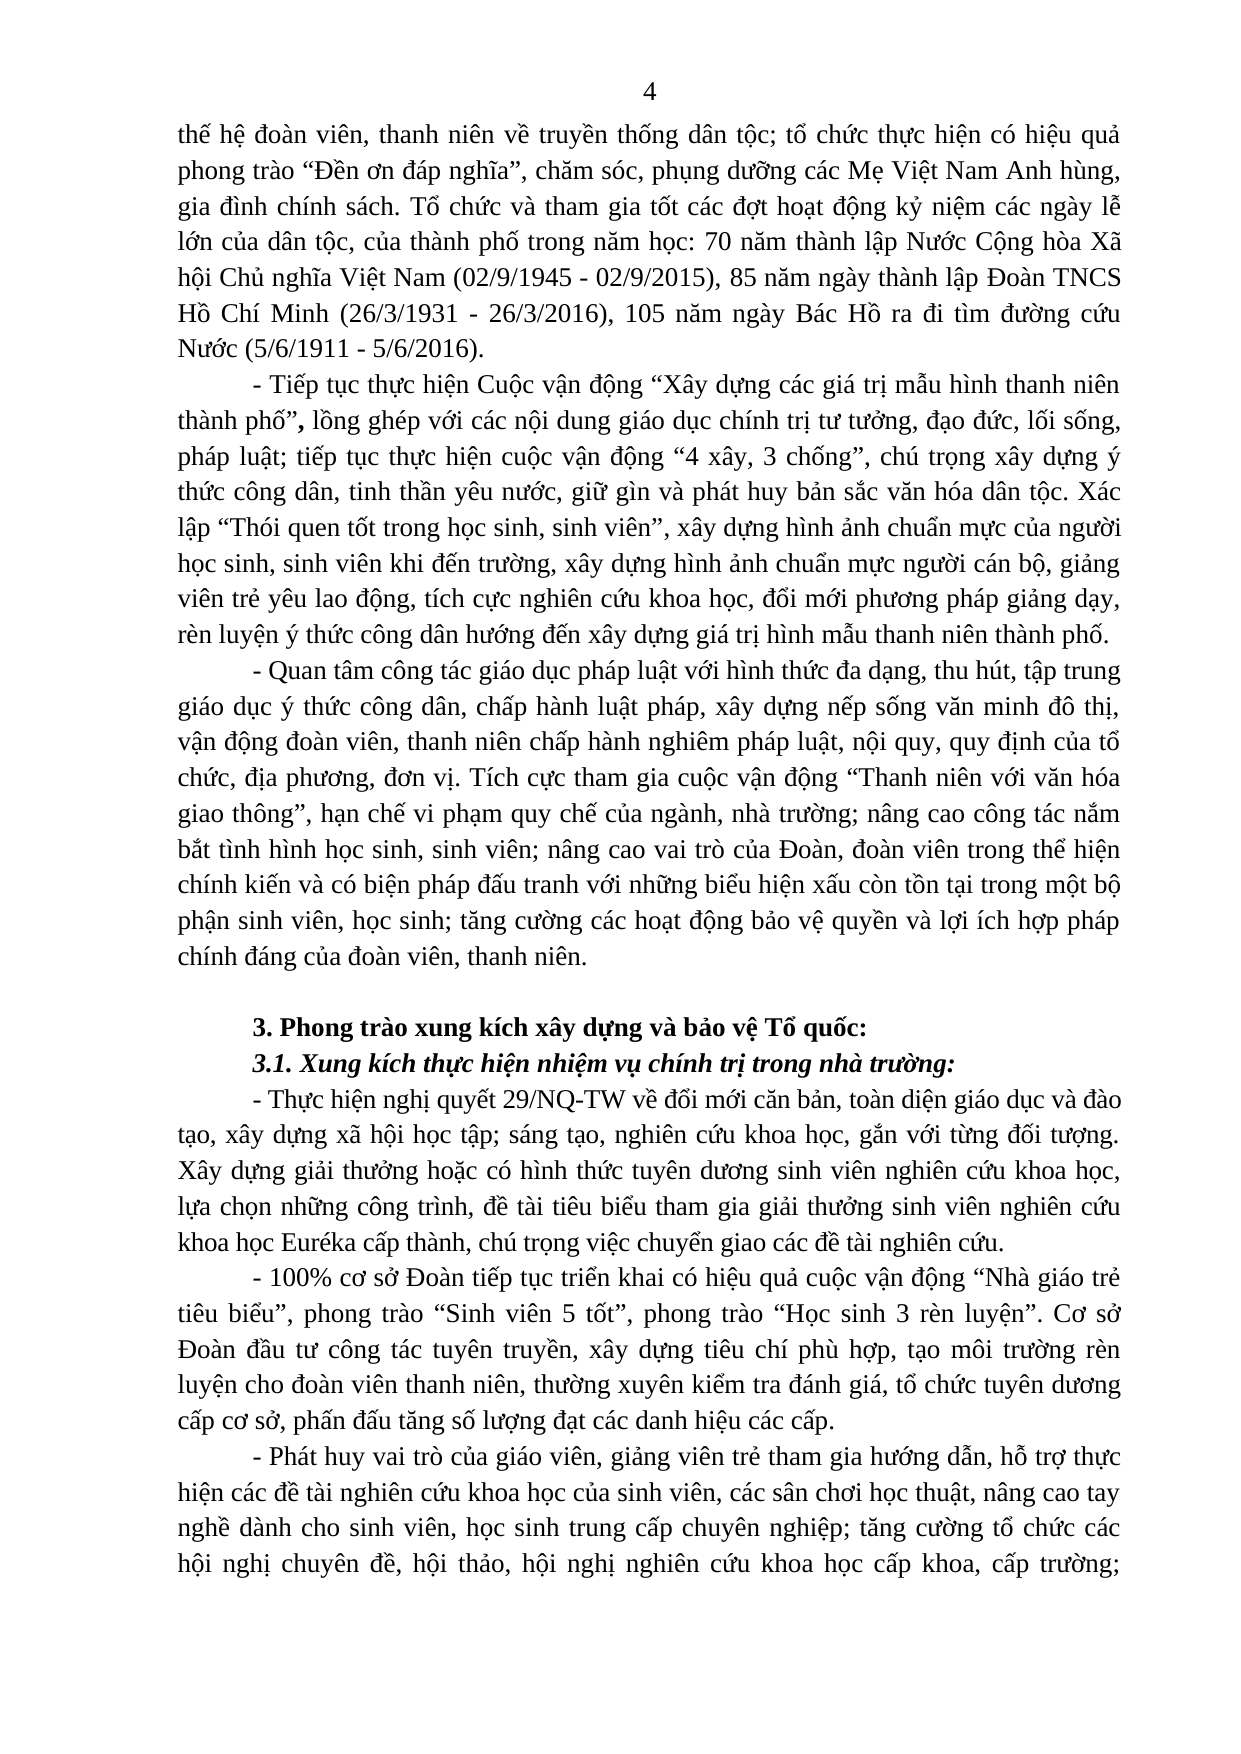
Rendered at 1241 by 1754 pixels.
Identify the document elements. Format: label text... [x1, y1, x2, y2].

text 3.1. Xung kích thực hiện nhiệm vụ chính trị trong nhà trường: [177, 1047, 1122, 1078]
text - Thực hiện nghị quyết 29/NQ-TW về đổi mới căn bản, toàn diện giáo dục và đào tạo, xây dựng xã hội học tập; sáng tạo, nghiên cứu khoa học, gắn với từng đối tượng. Xây dựng giải thưởng hoặc có hình thức tuyên dương sinh viên nghiên cứu khoa học, lựa chọn những công trình, đề tài tiêu biểu tham gia giải thưởng sinh viên nghiên cứu khoa học Euréka cấp thành, chú trọng việc chuyển giao các đề tài nghiên cứu. [177, 1083, 1122, 1257]
text - Tiếp tục thực hiện Cuộc vận động “Xây dựng các giá trị mẫu hình thanh niên thành phố”, lồng ghép với các nội dung giáo dục chính trị tư tưởng, đạo đức, lối sống, pháp luật; tiếp tục thực hiện cuộc vận động “4 xây, 3 chống”, chú trọng xây dựng ý thức công dân, tinh thần yêu nước, giữ gìn và phát huy bản sắc văn hóa dân tộc. Xác lập “Thói quen tốt trong học sinh, sinh viên”, xây dựng hình ảnh chuẩn mực của người học sinh, sinh viên khi đến trường, xây dựng hình ảnh chuẩn mực người cán bộ, giảng viên trẻ yêu lao động, tích cực nghiên cứu khoa học, đổi mới phương pháp giảng dạy, rèn luyện ý thức công dân hướng đến xây dựng giá trị hình mẫu thanh niên thành phố. [177, 368, 1122, 649]
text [177, 1440, 1122, 1578]
text - 100% cơ sở Đoàn tiếp tục triển khai có hiệu quả cuộc vận động “Nhà giáo trẻ tiêu biểu”, phong trào “Sinh viên 5 tốt”, phong trào “Học sinh 3 rèn luyện”. Cơ sở Đoàn đầu tư công tác tuyên truyền, xây dựng tiêu chí phù hợp, tạo môi trường rèn luyện cho đoàn viên thanh niên, thường xuyên kiểm tra đánh giá, tổ chức tuyên dương cấp cơ sở, phấn đấu tăng số lượng đạt các danh hiệu các cấp. [177, 1261, 1122, 1436]
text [177, 118, 1122, 364]
text 3. Phong trào xung kích xây dựng và bảo vệ Tổ quốc: [177, 1011, 1122, 1042]
text - Quan tâm công tác giáo dục pháp luật với hình thức đa dạng, thu hút, tập trung giáo dục ý thức công dân, chấp hành luật pháp, xây dựng nếp sống văn minh đô thị, vận động đoàn viên, thanh niên chấp hành nghiêm pháp luật, nội quy, quy định của tổ chức, địa phương, đơn vị. Tích cực tham gia cuộc vận động “Thanh niên với văn hóa giao thông”, hạn chế vi phạm quy chế của ngành, nhà trường; nâng cao công tác nắm bắt tình hình học sinh, sinh viên; nâng cao vai trò của Đoàn, đoàn viên trong thể hiện chính kiến và có biện pháp đấu tranh với những biểu hiện xấu còn tồn tại trong một bộ phận sinh viên, học sinh; tăng cường các hoạt động bảo vệ quyền và lợi ích hợp pháp chính đáng của đoàn viên, thanh niên. [177, 654, 1122, 971]
